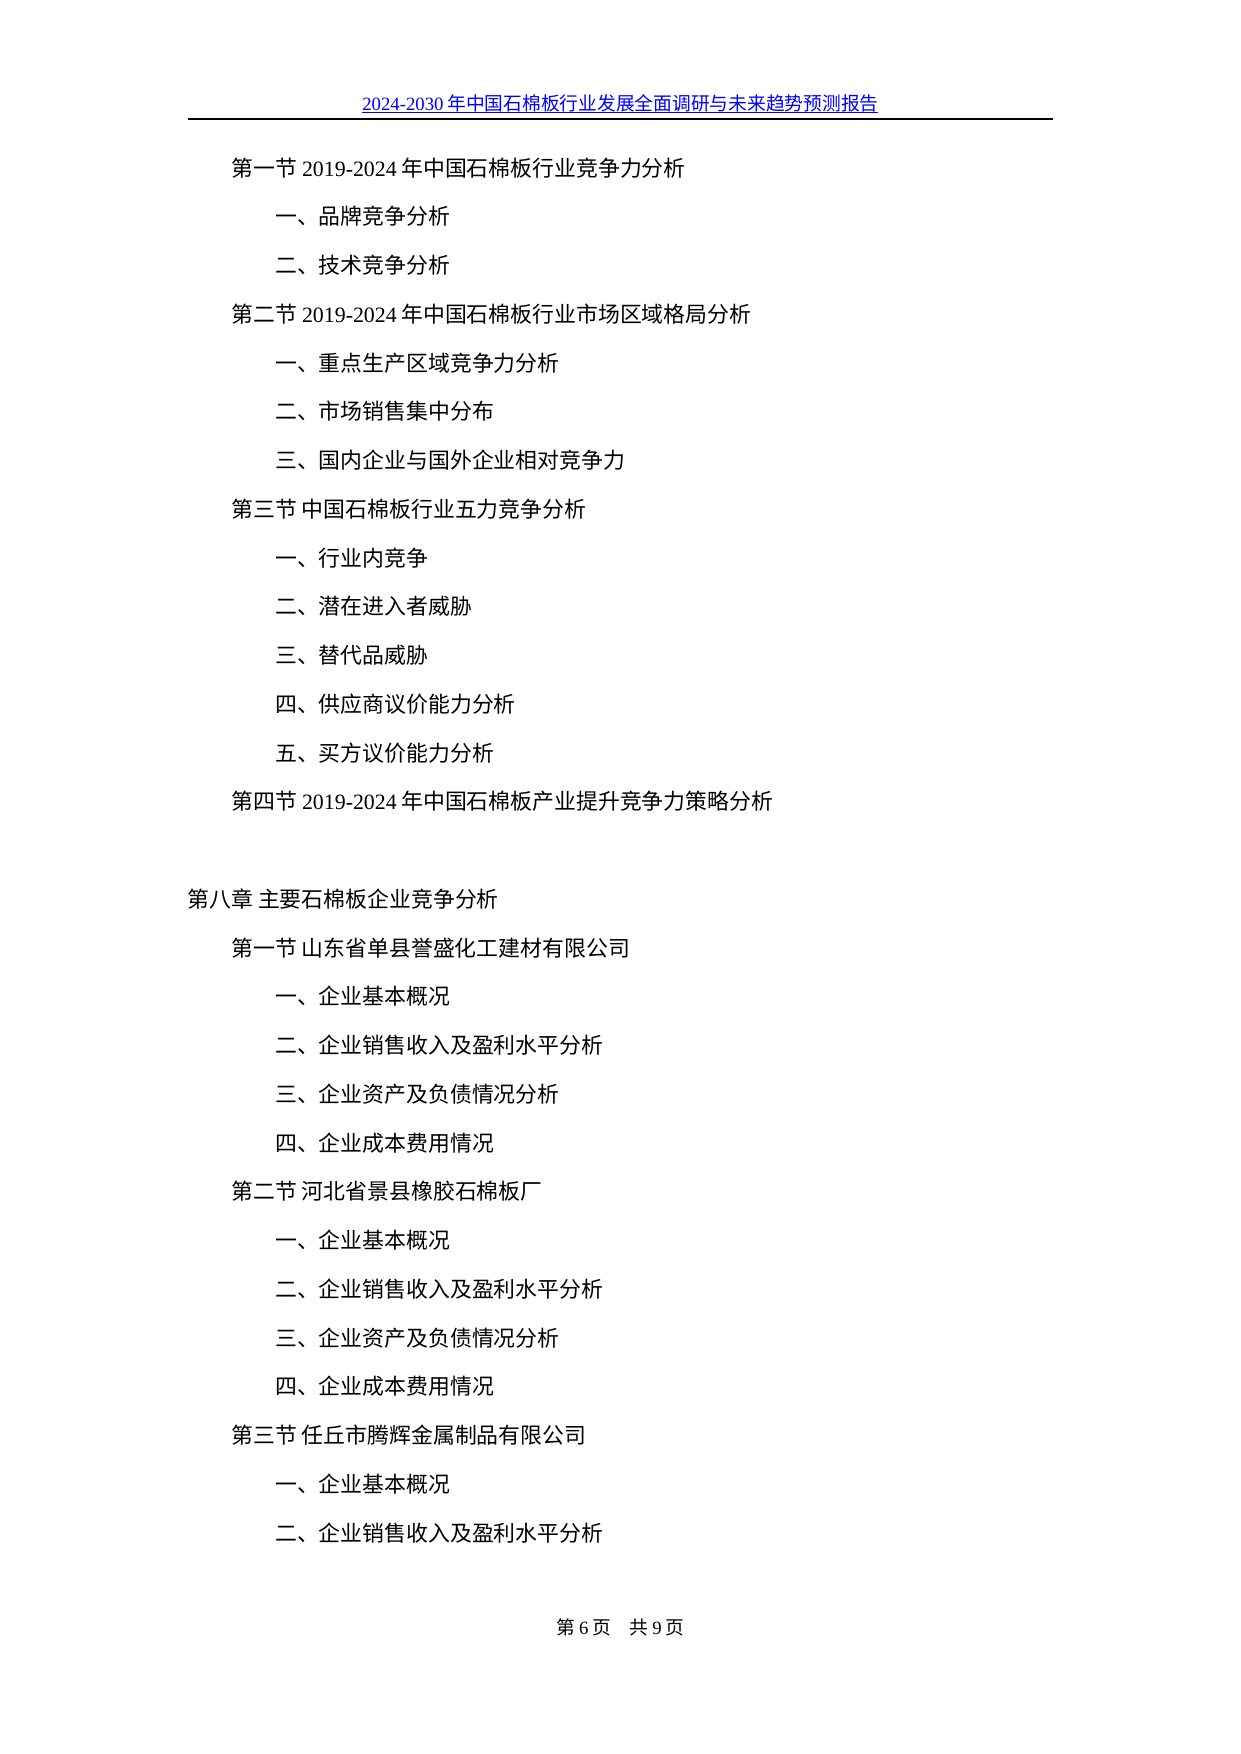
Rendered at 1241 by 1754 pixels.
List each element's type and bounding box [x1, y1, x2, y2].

text [187, 150, 1053, 1548]
